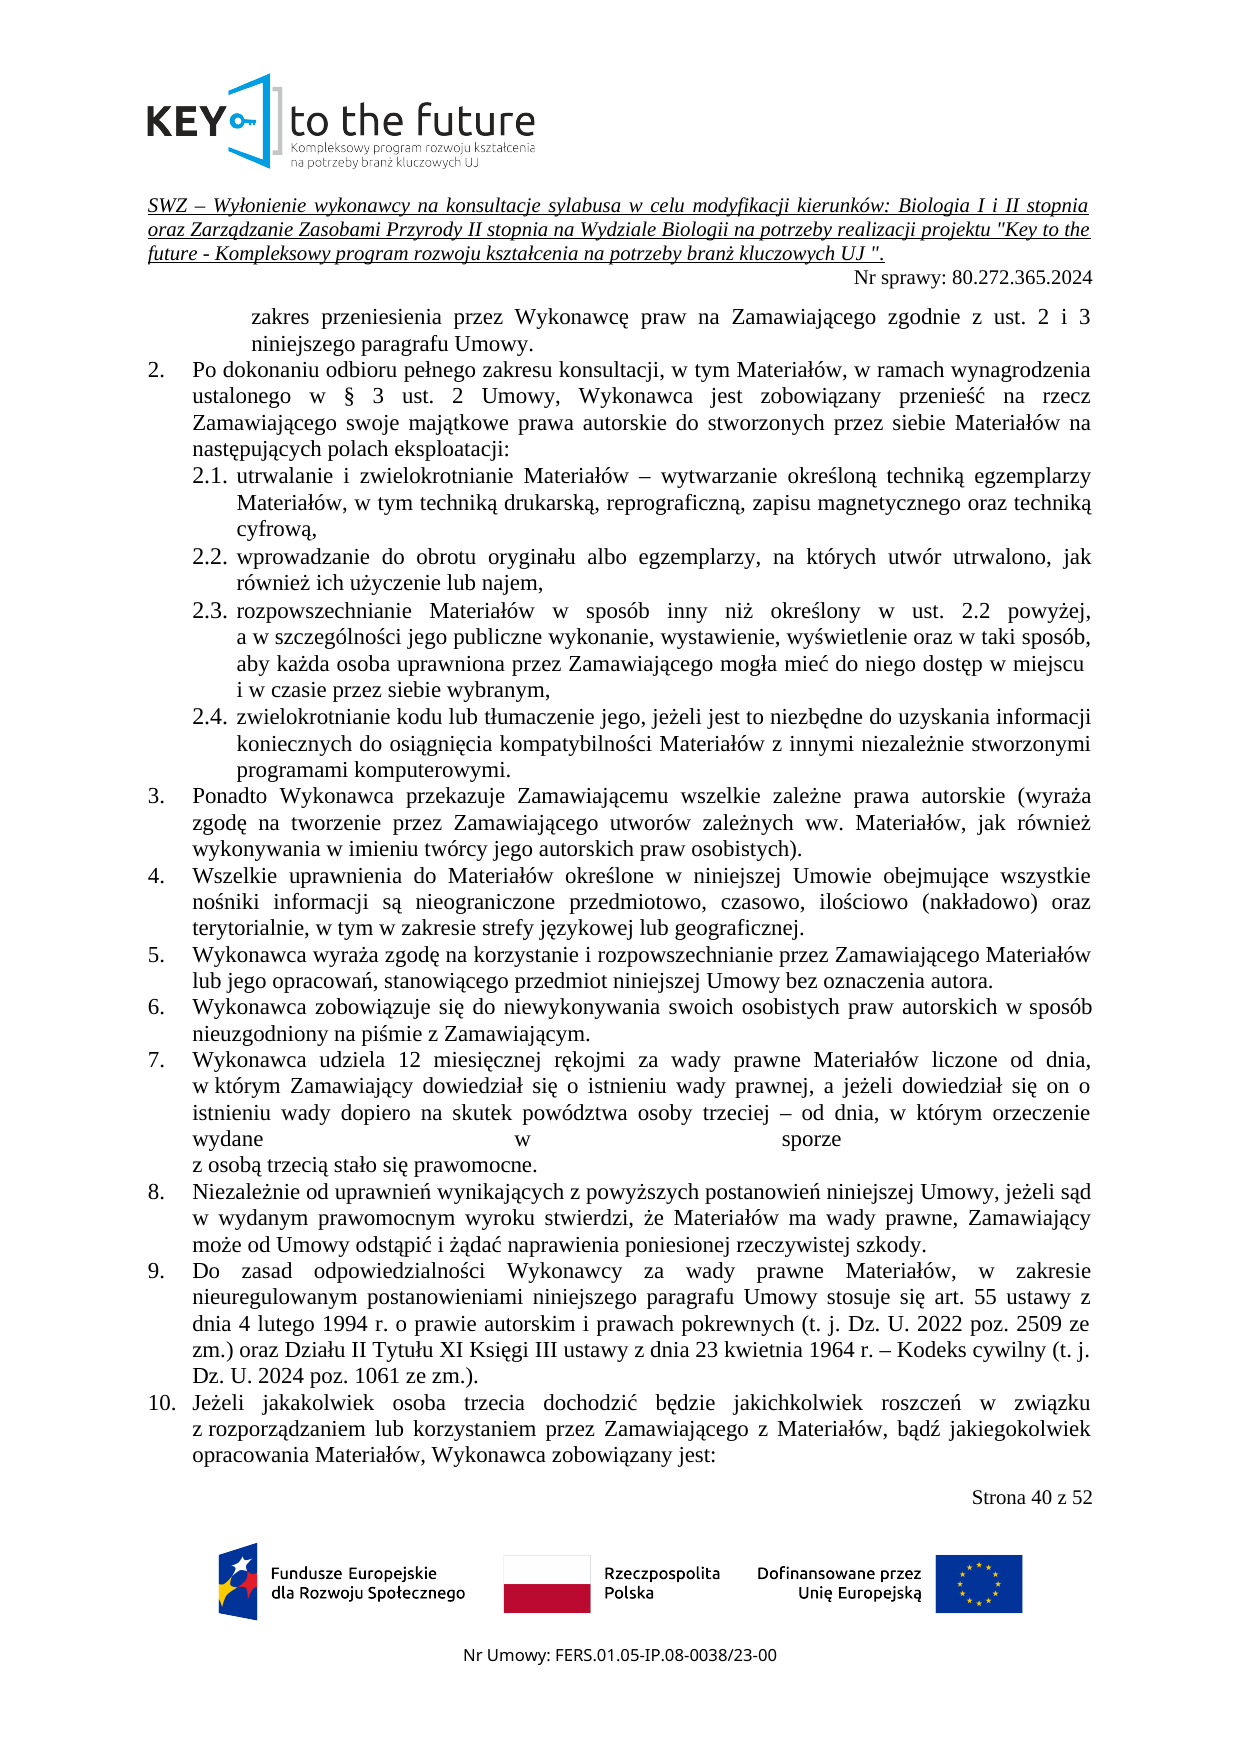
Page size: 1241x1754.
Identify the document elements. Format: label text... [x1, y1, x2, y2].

list Ponadto Wykonawca przekazuje Zamawiającemu wszelkie zależne prawa autorskie (wyraża zgodę na tworzenie przez Zamawiającego utworów zależnych ww. Materiałów, jak również wykonywania w imieniu twórcy jego autorskich praw osobistych). [148, 783, 1092, 862]
picture [199, 1523, 1042, 1629]
list Wykonawca udziela 12 miesięcznej rękojmi za wady prawne Materiałów liczone od dnia, w którym Zamawiający dowiedział się o istnieniu wady prawnej, a jeżeli dowiedział się on o istnieniu wady dopiero na skutek powództwa osoby trzeciej – od dnia, w którym orzeczenie wydane w sporze z osobą trzecią stało się prawomocne. [148, 1046, 1092, 1178]
list Po dokonaniu odbioru pełnego zakresu konsultacji, w tym Materiałów, w ramach wynagrodzenia ustalonego w § 3 ust. 2 Umowy, Wykonawca jest zobowiązany przenieść na rzecz Zamawiającego swoje majątkowe prawa autorskie do stworzonych przez siebie Materiałów na następujących polach eksploatacji: [148, 356, 1092, 461]
list zwielokrotnianie kodu lub tłumaczenie jego, jeżeli jest to niezbędne do uzyskania informacji koniecznych do osiągnięcia kompatybilności Materiałów z innymi niezależnie stworzonymi programami komputerowymi. [192, 702, 1092, 783]
list Wykonawca wyraża zgodę na korzystanie i rozpowszechnianie przez Zamawiającego Materiałów lub jego opracowań, stanowiącego przedmiot niniejszej Umowy bez oznaczenia autora. [148, 941, 1092, 993]
list Wykonawca zobowiązuje się do niewykonywania swoich osobistych praw autorskich w sposób nieuzgodniony na piśmie z Zamawiającym. [148, 993, 1092, 1046]
list wprowadzanie do obrotu oryginału albo egzemplarzy, na których utwór utrwalono, jak również ich użyczenie lub najem, [192, 542, 1092, 596]
list Niezależnie od uprawnień wynikających z powyższych postanowień niniejszej Umowy, jeżeli sąd w wydanym prawomocnym wyroku stwierdzi, że Materiałów ma wady prawne, Zamawiający może od Umowy odstąpić i żądać naprawienia poniesionej rzeczywistej szkody. [148, 1178, 1092, 1257]
list Wszelkie uprawnienia do Materiałów określone w niniejszej Umowie obejmujące wszystkie nośniki informacji są nieograniczone przedmiotowo, czasowo, ilościowo (nakładowo) oraz terytorialnie, w tym w zakresie strefy językowej lub geograficznej. [148, 862, 1092, 941]
list Do zasad odpowiedzialności Wykonawcy za wady prawne Materiałów, w zakresie nieuregulowanym postanowieniami niniejszego paragrafu Umowy stosuje się art. 55 ustawy z dnia 4 lutego 1994 r. o prawie autorskim i prawach pokrewnych (t. j. Dz. U. 2022 poz. 2509 ze zm.) oraz Działu II Tytułu XI Księgi III ustawy z dnia 23 kwietnia 1964 r. – Kodeks cywilny (t. j. Dz. U. 2024 poz. 1061 ze zm.). [148, 1257, 1092, 1389]
list rozpowszechnianie Materiałów w sposób inny niż określony w ust. 2.2 powyżej, a w szczególności jego publiczne wykonanie, wystawienie, wyświetlenie oraz w taki sposób, aby każda osoba uprawniona przez Zamawiającego mogła mieć do niego dostęp w miejscu i w czasie przez siebie wybranym, [192, 596, 1092, 702]
picture [147, 73, 267, 169]
list Jeżeli jakakolwiek osoba trzecia dochodzić będzie jakichkolwiek roszczeń w związku z rozporządzaniem lub korzystaniem przez Zamawiającego z Materiałów, bądź jakiegokolwiek opracowania Materiałów, Wykonawca zobowiązany jest: [148, 1389, 1092, 1468]
picture [271, 73, 535, 169]
list utrwalanie i zwielokrotnianie Materiałów – wytwarzanie określoną techniką egzemplarzy Materiałów, w tym techniką drukarską, reprograficzną, zapisu magnetycznego oraz techniką cyfrową, [192, 461, 1092, 542]
